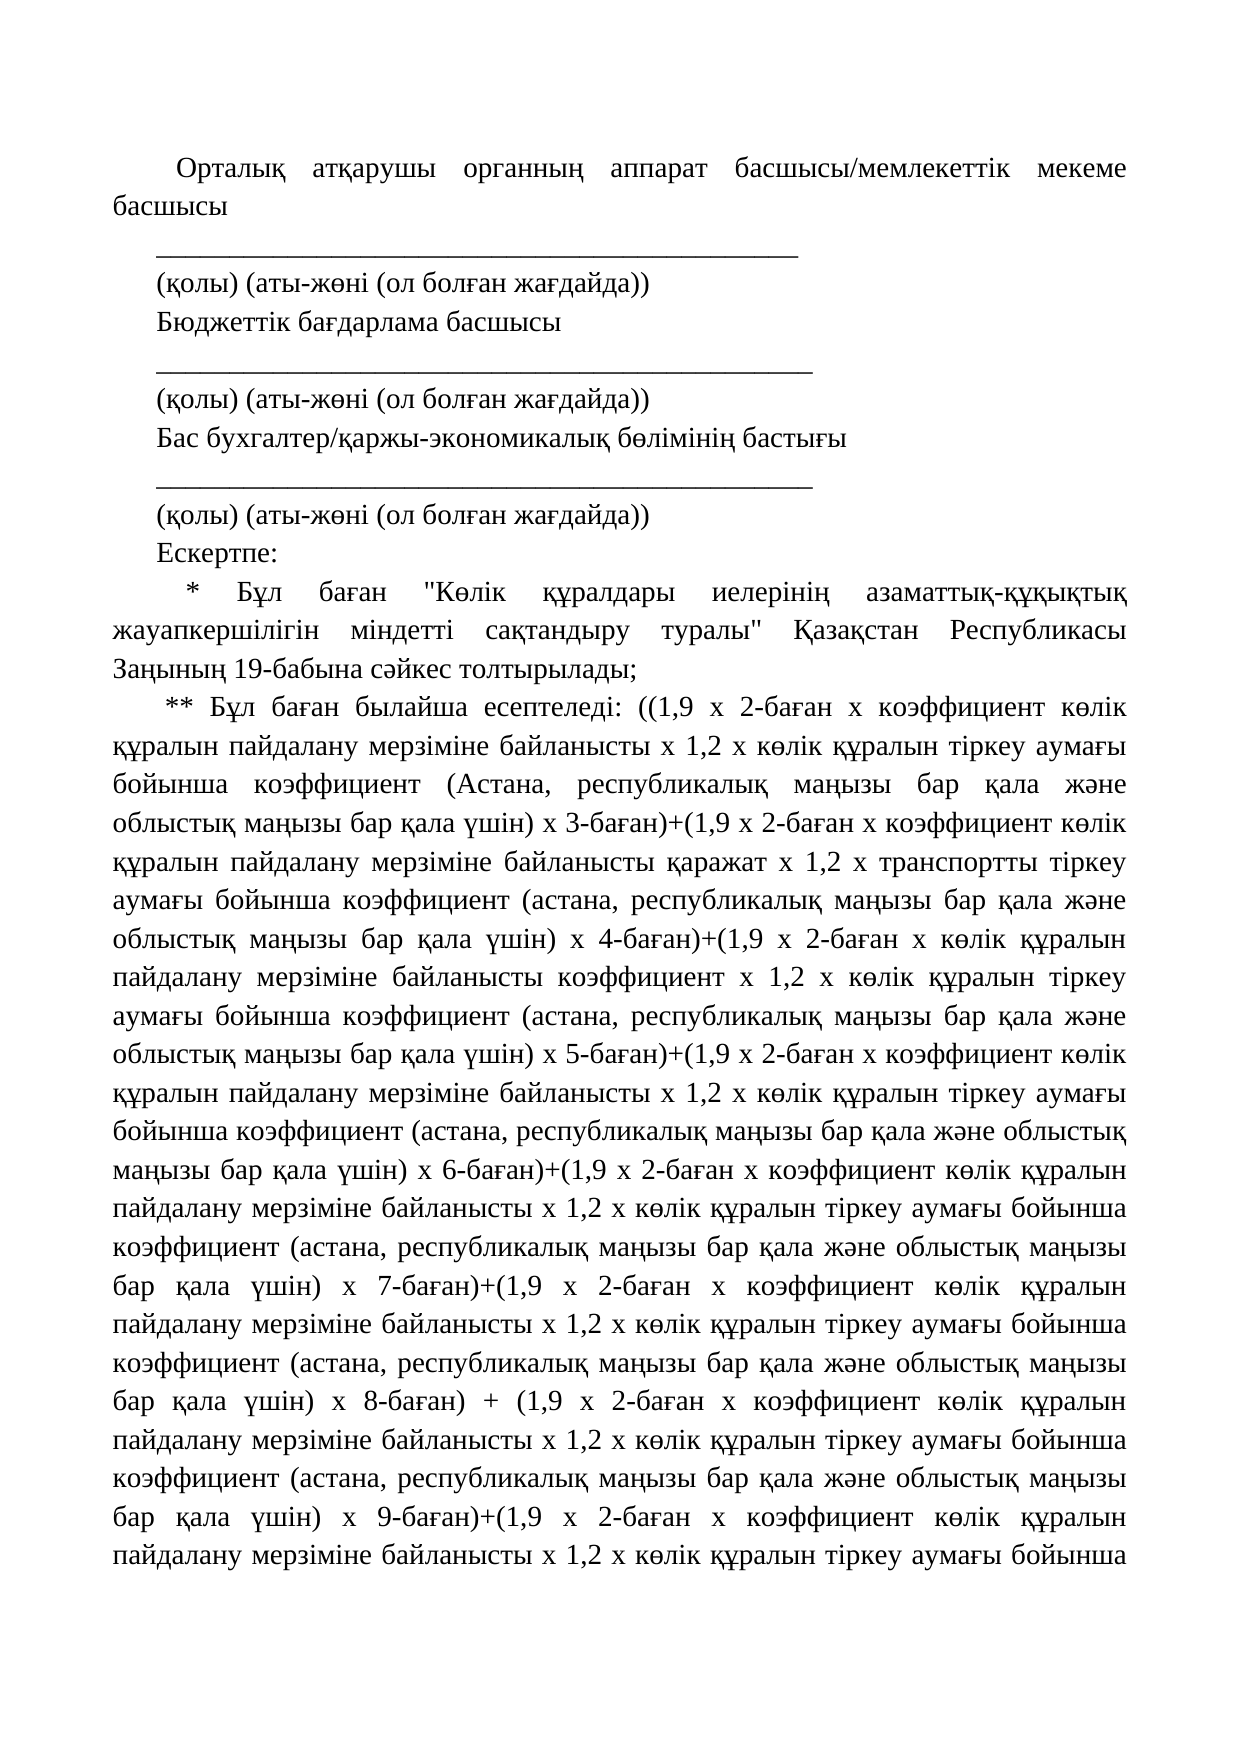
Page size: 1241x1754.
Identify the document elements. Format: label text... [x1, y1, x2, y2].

text (қолы) (аты-жөні (ол болған жағдайда)) [112, 497, 1128, 530]
text Бюджеттік бағдарлама басшысы [112, 304, 1128, 338]
text _____________________________________________ [112, 343, 1128, 376]
text Ескертпе: [112, 535, 1128, 569]
text * Бұл баған "Көлік құралдары иелерінің азаматтық-құқықтық жауапкершілігін міндетті сақтандыру туралы" Қазақстан Республикасы Заңының 19-бабына сәйкес толтырылады; [112, 574, 1128, 684]
text Орталық атқарушы органның аппарат басшысы/мемлекеттiк мекеме басшысы [112, 150, 1128, 222]
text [112, 689, 1128, 1571]
text _____________________________________________ [112, 458, 1128, 492]
text (қолы) (аты-жөні (ол болған жағдайда)) [112, 266, 1128, 299]
text ____________________________________________ [112, 227, 1128, 261]
text (қолы) (аты-жөні (ол болған жағдайда)) [112, 381, 1128, 415]
text Бас бухгалтер/қаржы-экономикалық бөлімінің бастығы [112, 420, 1128, 453]
